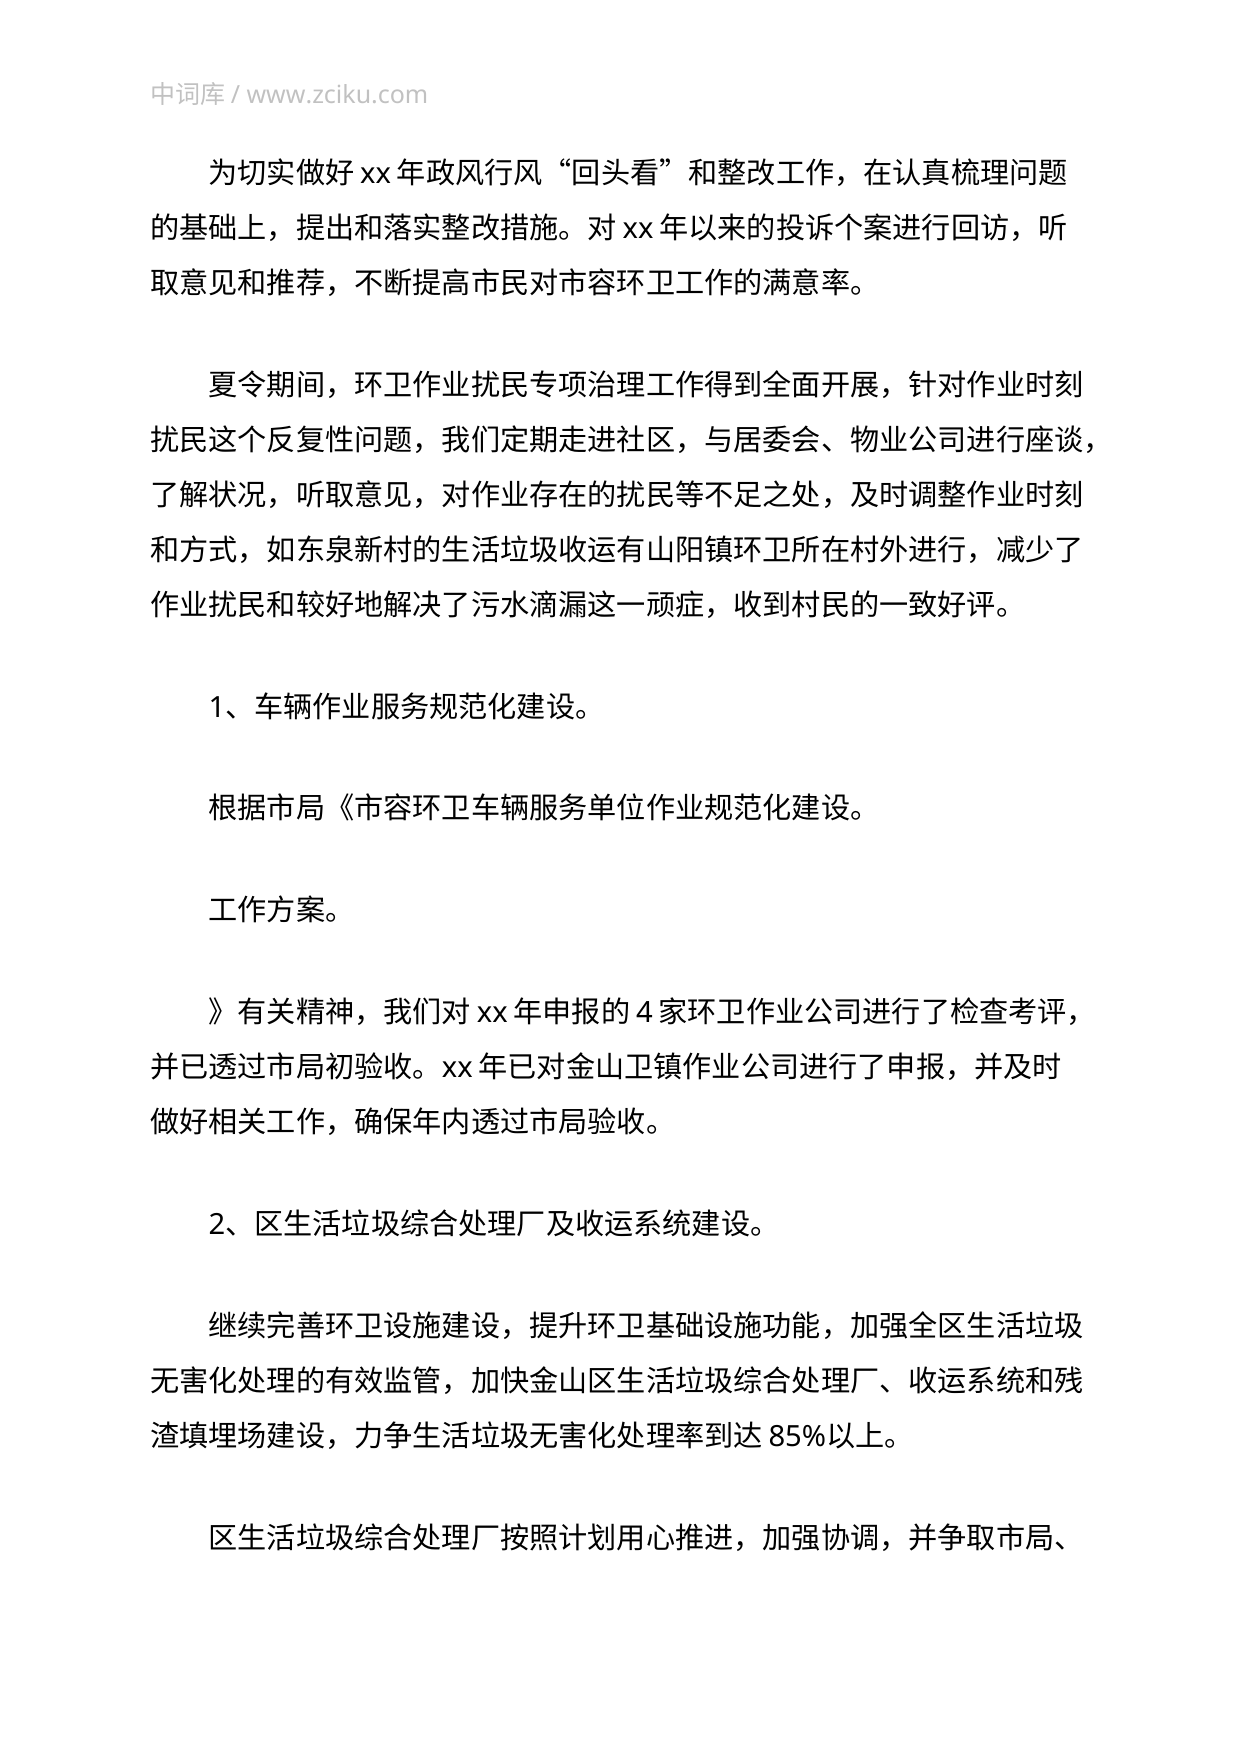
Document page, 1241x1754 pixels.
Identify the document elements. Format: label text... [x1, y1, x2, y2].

text 》有关精神，我们对xx年申报的4家环卫作业公司进行了检查考评，并已透过市局初验收。xx年已对金山卫镇作业公司进行了申报，并及时做好相关工作，确保年内透过市局验收。 [150, 989, 1090, 1141]
text 工作方案。 [150, 887, 1090, 929]
text 1、车辆作业服务规范化建设。 [150, 683, 1090, 726]
text 继续完善环卫设施建设，提升环卫基础设施功能，加强全区生活垃圾无害化处理的有效监管，加快金山区生活垃圾综合处理厂、收运系统和残渣填埋场建设，力争生活垃圾无害化处理率到达85%以上。 [150, 1302, 1090, 1454]
text 为切实做好xx年政风行风“回头看”和整改工作，在认真梳理问题的基础上，提出和落实整改措施。对xx年以来的投诉个案进行回访，听取意见和推荐，不断提高市民对市容环卫工作的满意率。 [150, 150, 1090, 302]
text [150, 1514, 1090, 1556]
text 根据市局《市容环卫车辆服务单位作业规范化建设。 [150, 785, 1090, 827]
text 2、区生活垃圾综合处理厂及收运系统建设。 [150, 1200, 1090, 1243]
text 夏令期间，环卫作业扰民专项治理工作得到全面开展，针对作业时刻扰民这个反复性问题，我们定期走进社区，与居委会、物业公司进行座谈，了解状况，听取意见，对作业存在的扰民等不足之处，及时调整作业时刻和方式，如东泉新村的生活垃圾收运有山阳镇环卫所在村外进行，减少了作业扰民和较好地解决了污水滴漏这一顽症，收到村民的一致好评。 [150, 362, 1090, 624]
